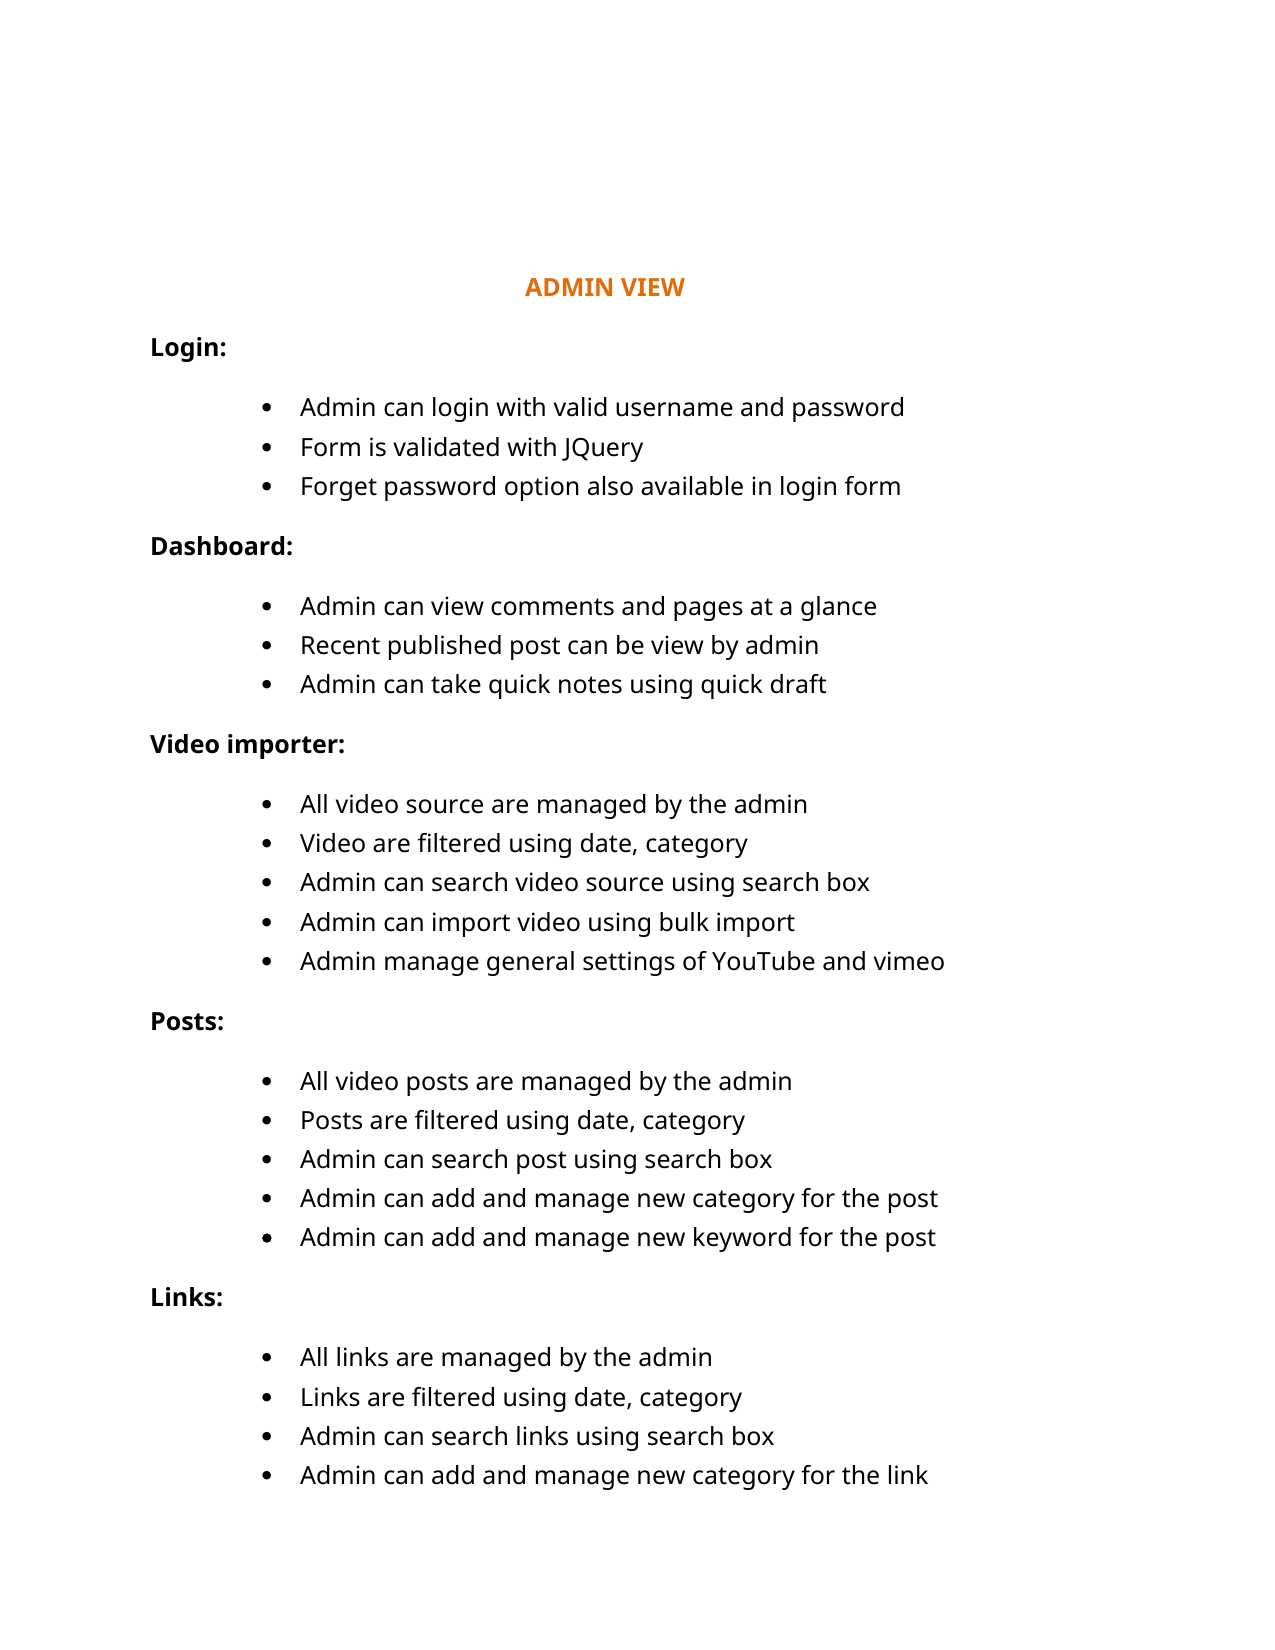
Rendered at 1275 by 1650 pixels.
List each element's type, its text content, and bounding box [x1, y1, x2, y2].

list Recent published post can be view by admin [262, 627, 1125, 662]
list Admin can import video using bulk import [262, 904, 1125, 938]
text ADMIN VIEW [450, 270, 1125, 304]
list Admin can add and manage new category for the link [262, 1457, 1125, 1492]
text Login: [150, 330, 1125, 364]
list Forget password option also available in login form [262, 468, 1125, 502]
text Dashboard: [150, 528, 1125, 562]
list Admin can search post using search box [262, 1142, 1125, 1176]
text Links: [150, 1280, 1125, 1314]
list Posts are filtered using date, category [262, 1102, 1125, 1137]
list All video posts are managed by the admin [262, 1063, 1125, 1097]
list Form is validated with JQuery [262, 429, 1125, 463]
list Links are filtered using date, category [262, 1379, 1125, 1413]
text Posts: [150, 1003, 1125, 1037]
list Admin can add and manage new category for the post [262, 1181, 1125, 1215]
list Admin can take quick notes using quick draft [262, 667, 1125, 701]
list Video are filtered using date, category [262, 826, 1125, 860]
list Admin manage general settings of YouTube and vimeo [262, 943, 1125, 977]
list All video source are managed by the admin [262, 787, 1125, 821]
list All links are managed by the admin [262, 1340, 1125, 1374]
list Admin can view comments and pages at a glance [262, 588, 1125, 622]
text Video importer: [150, 727, 1125, 761]
list Admin can search links using search box [262, 1418, 1125, 1452]
list Admin can login with valid username and password [262, 390, 1125, 424]
list Admin can search video source using search box [262, 865, 1125, 899]
list Admin can add and manage new keyword for the post [262, 1220, 1125, 1254]
